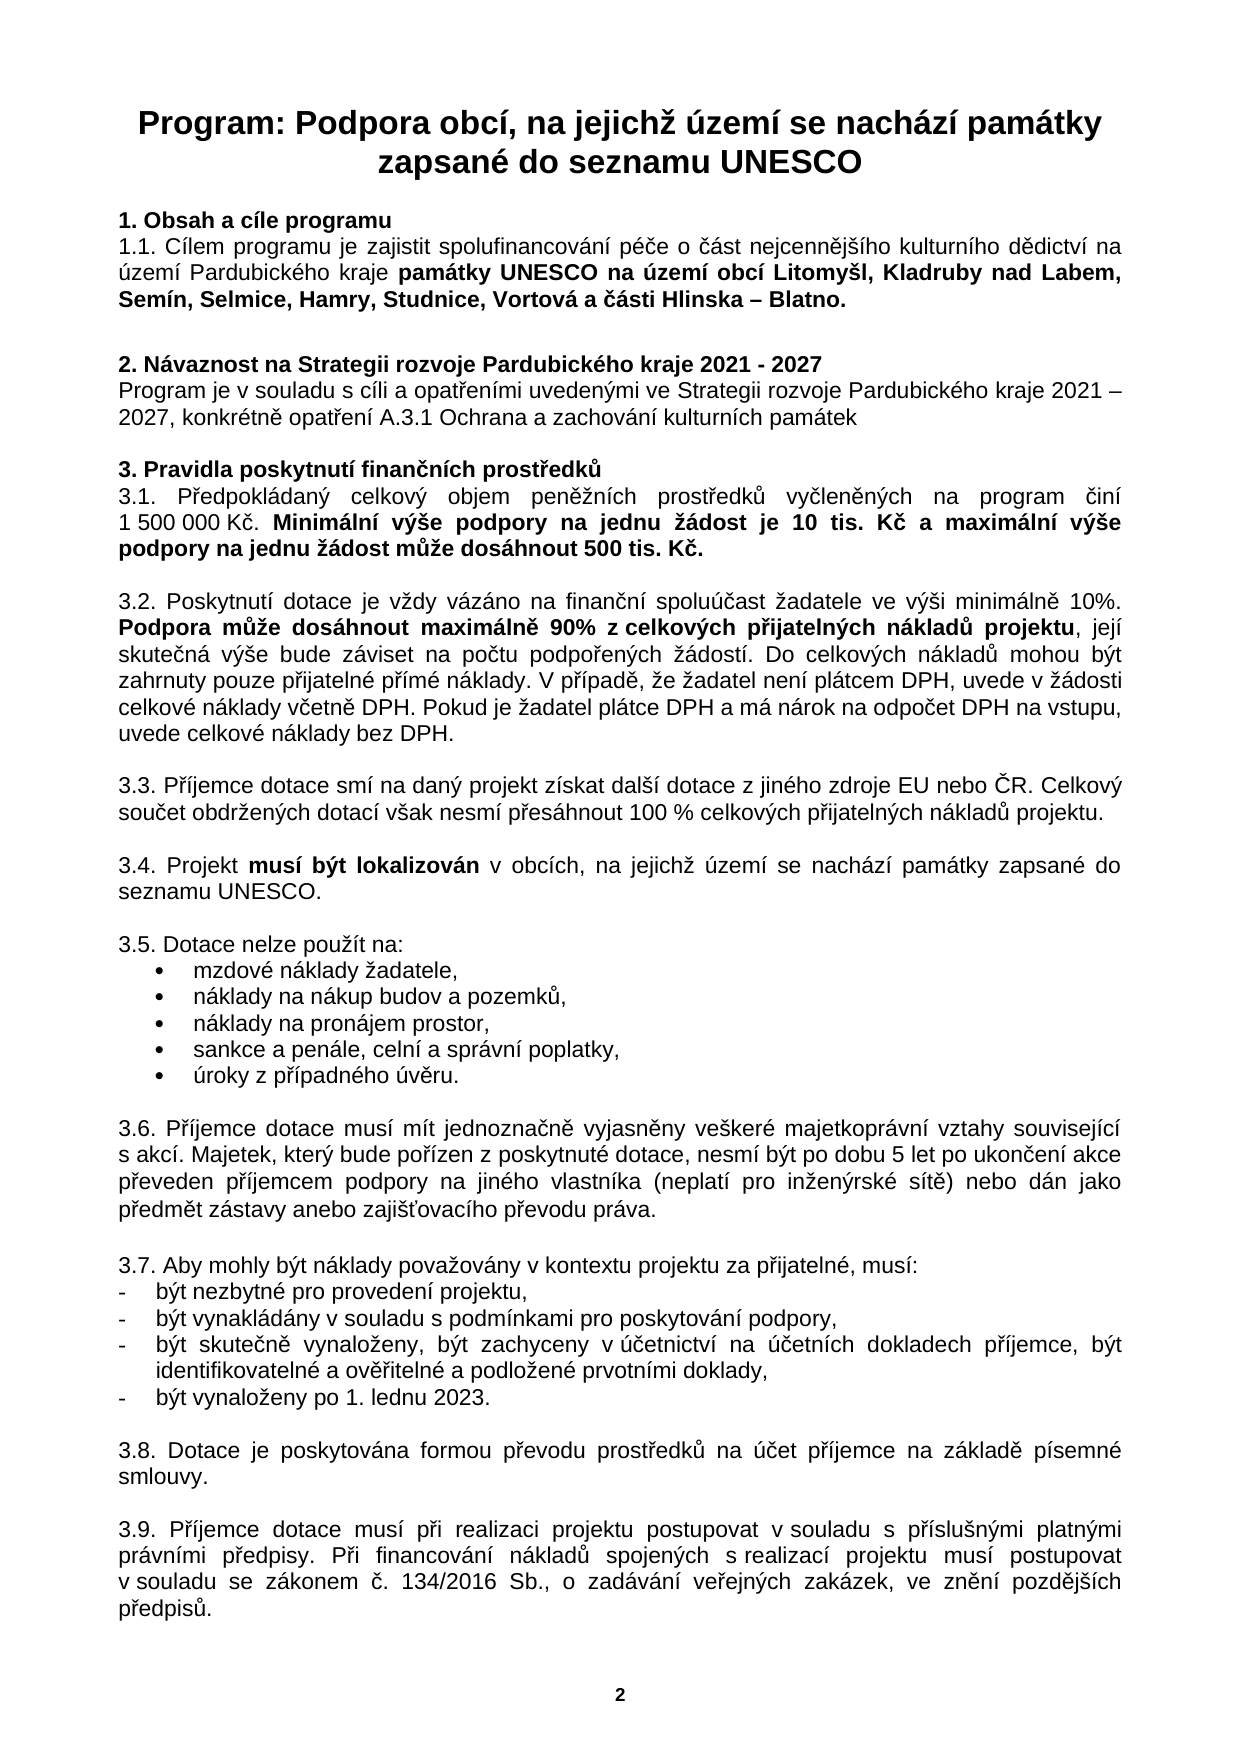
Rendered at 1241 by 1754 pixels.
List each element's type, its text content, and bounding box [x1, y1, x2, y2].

list být skutečně vynaloženy, být zachyceny v účetnictví na účetních dokladech příjemce, být identifikovatelné a ověřitelné a podložené prvotními doklady, [118, 1331, 1122, 1384]
list být nezbytné pro provedení projektu, [118, 1278, 1122, 1304]
text 3.3. Příjemce dotace smí na daný projekt získat další dotace z jiného zdroje EU nebo ČR. Celkový součet obdržených dotací však nesmí přesáhnout 100 % celkových přijatelných nákladů projektu. [118, 772, 1122, 825]
text 3. Pravidla poskytnutí finančních prostředků [118, 456, 1122, 483]
text sankce a penále, celní a správní poplatky, [156, 1036, 1122, 1062]
subtitle Program: Podpora obcí, na jejichž území se nachází památky zapsané do seznamu UNESCO [118, 103, 1122, 180]
text 3.1. Předpokládaný celkový objem peněžních prostředků vyčleněných na program činí 1 500 000 Kč. Minimální výše podpory na jednu žádost je 10 tis. Kč a maximální výše podpory na jednu žádost může dosáhnout 500 tis. Kč. [118, 483, 1122, 562]
text mzdové náklady žadatele, [156, 957, 1122, 983]
text 1. Obsah a cíle programu [118, 207, 1122, 233]
text 3.9. Příjemce dotace musí při realizaci projektu postupovat v souladu s příslušnými platnými právními předpisy. Při financování nákladů spojených s realizací projektu musí postupovat v souladu se zákonem č. 134/2016 Sb., o zadávání veřejných zakázek, ve znění pozdějších předpisů. [118, 1516, 1122, 1621]
text úroky z případného úvěru. [156, 1062, 1122, 1089]
text náklady na pronájem prostor, [156, 1010, 1122, 1036]
text náklady na nákup budov a pozemků, [156, 983, 1122, 1010]
text 3.2. Poskytnutí dotace je vždy vázáno na finanční spoluúčast žadatele ve výši minimálně 10%. Podpora může dosáhnout maximálně 90% z celkových přijatelných nákladů projektu, její skutečná výše bude záviset na počtu podpořených žádostí. Do celkových nákladů mohou být zahrnuty pouze přijatelné přímé náklady. V případě, že žadatel není plátcem DPH, uvede v žádosti celkové náklady včetně DPH. Pokud je žadatel plátce DPH a má nárok na odpočet DPH na vstupu, uvede celkové náklady bez DPH. [118, 588, 1122, 746]
text 3.7. Aby mohly být náklady považovány v kontextu projektu za přijatelné, musí: [118, 1252, 1122, 1278]
text 3.5. Dotace nelze použít na: [118, 931, 1122, 957]
text 3.8. Dotace je poskytována formou převodu prostředků na účet příjemce na základě písemné smlouvy. [118, 1437, 1122, 1489]
list být vynakládány v souladu s podmínkami pro poskytování podpory, [118, 1304, 1122, 1331]
text 1.1. Cílem programu je zajistit spolufinancování péče o část nejcennějšího kulturního dědictví na území Pardubického kraje památky UNESCO na území obcí Litomyšl, Kladruby nad Labem, Semín, Selmice, Hamry, Studnice, Vortová a části Hlinska – Blatno. [118, 233, 1122, 312]
text 2. Návaznost na Strategii rozvoje Pardubického kraje 2021 - 2027 [118, 351, 1122, 377]
text Program je v souladu s cíli a opatřeními uvedenými ve Strategii rozvoje Pardubického kraje 2021 – 2027, konkrétně opatření A.3.1 Ochrana a zachování kulturních památek [118, 377, 1122, 430]
text 3.6. Příjemce dotace musí mít jednoznačně vyjasněny veškeré majetkoprávní vztahy související s akcí. Majetek, který bude pořízen z poskytnuté dotace, nesmí být po dobu 5 let po ukončení akce převeden příjemcem podpory na jiného vlastníka (neplatí pro inženýrské sítě) nebo dán jako předmět zástavy anebo zajišťovacího převodu práva. [118, 1115, 1122, 1223]
list 3.4. Projekt musí být lokalizován v obcích, na jejichž území se nachází památky zapsané do seznamu UNESCO. [118, 852, 1122, 904]
list být vynaloženy po 1. lednu 2023. [118, 1384, 1122, 1410]
